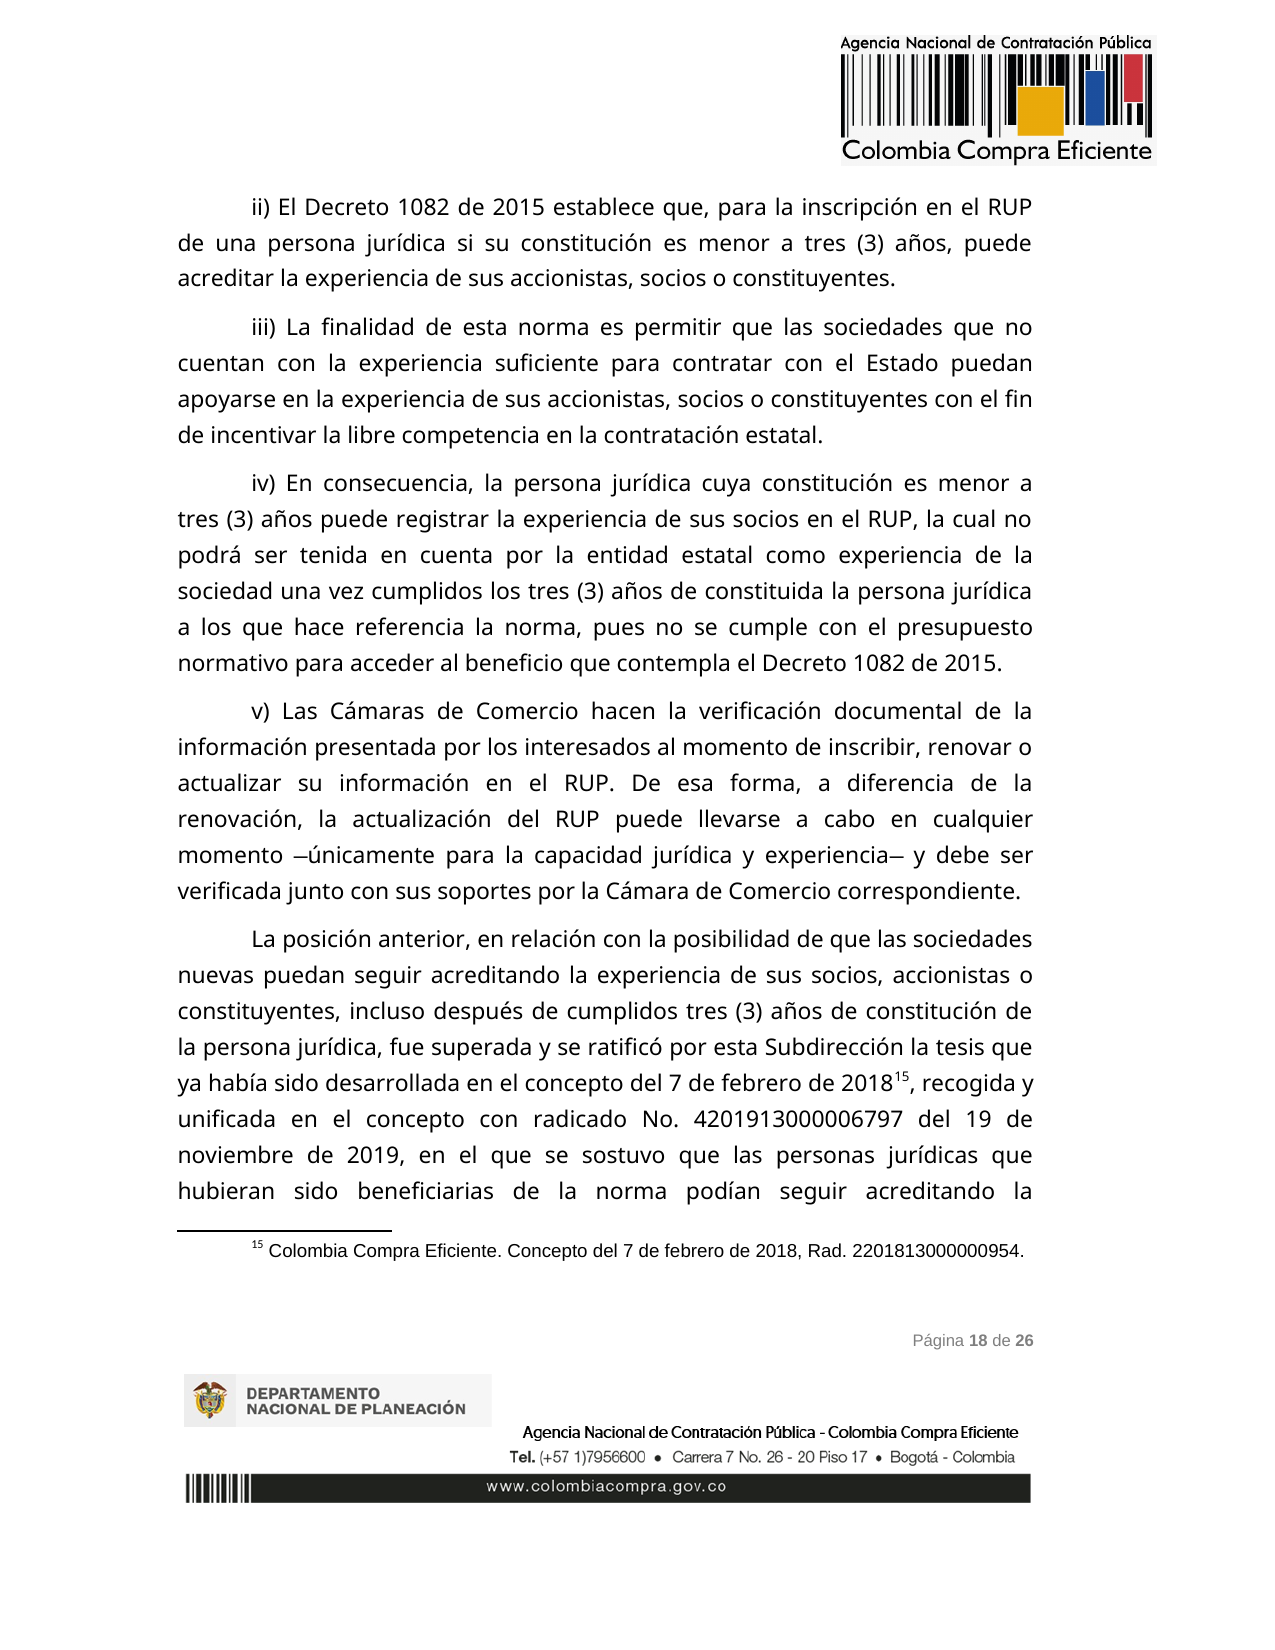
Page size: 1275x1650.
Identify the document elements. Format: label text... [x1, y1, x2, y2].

text v) Las Cámaras de Comercio hacen la verificación documental de la información presentada por los interesados al momento de inscribir, renovar o actualizar su información en el RUP. De esa forma, a diferencia de la renovación, la actualización del RUP puede llevarse a cabo en cualquier momento ―únicamente para la capacidad jurídica y experiencia― y debe ser verificada junto con sus soportes por la Cámara de Comercio correspondiente. [177, 695, 1034, 906]
picture [177, 1373, 1034, 1510]
text ii) El Decreto 1082 de 2015 establece que, para la inscripción en el RUP de una persona jurídica si su constitución es menor a tres (3) años, puede acreditar la experiencia de sus accionistas, socios o constituyentes. [177, 191, 1034, 294]
picture [841, 35, 1157, 166]
text iv) En consecuencia, la persona jurídica cuya constitución es menor a tres (3) años puede registrar la experiencia de sus socios en el RUP, la cual no podrá ser tenida en cuenta por la entidad estatal como experiencia de la sociedad una vez cumplidos los tres (3) años de constituida la persona jurídica a los que hace referencia la norma, pues no se cumple con el presupuesto normativo para acceder al beneficio que contempla el Decreto 1082 de 2015. [177, 467, 1034, 678]
text iii) La finalidad de esta norma es permitir que las sociedades que no cuentan con la experiencia suficiente para contratar con el Estado puedan apoyarse en la experiencia de sus accionistas, socios o constituyentes con el fin de incentivar la libre competencia en la contratación estatal. [177, 311, 1034, 450]
